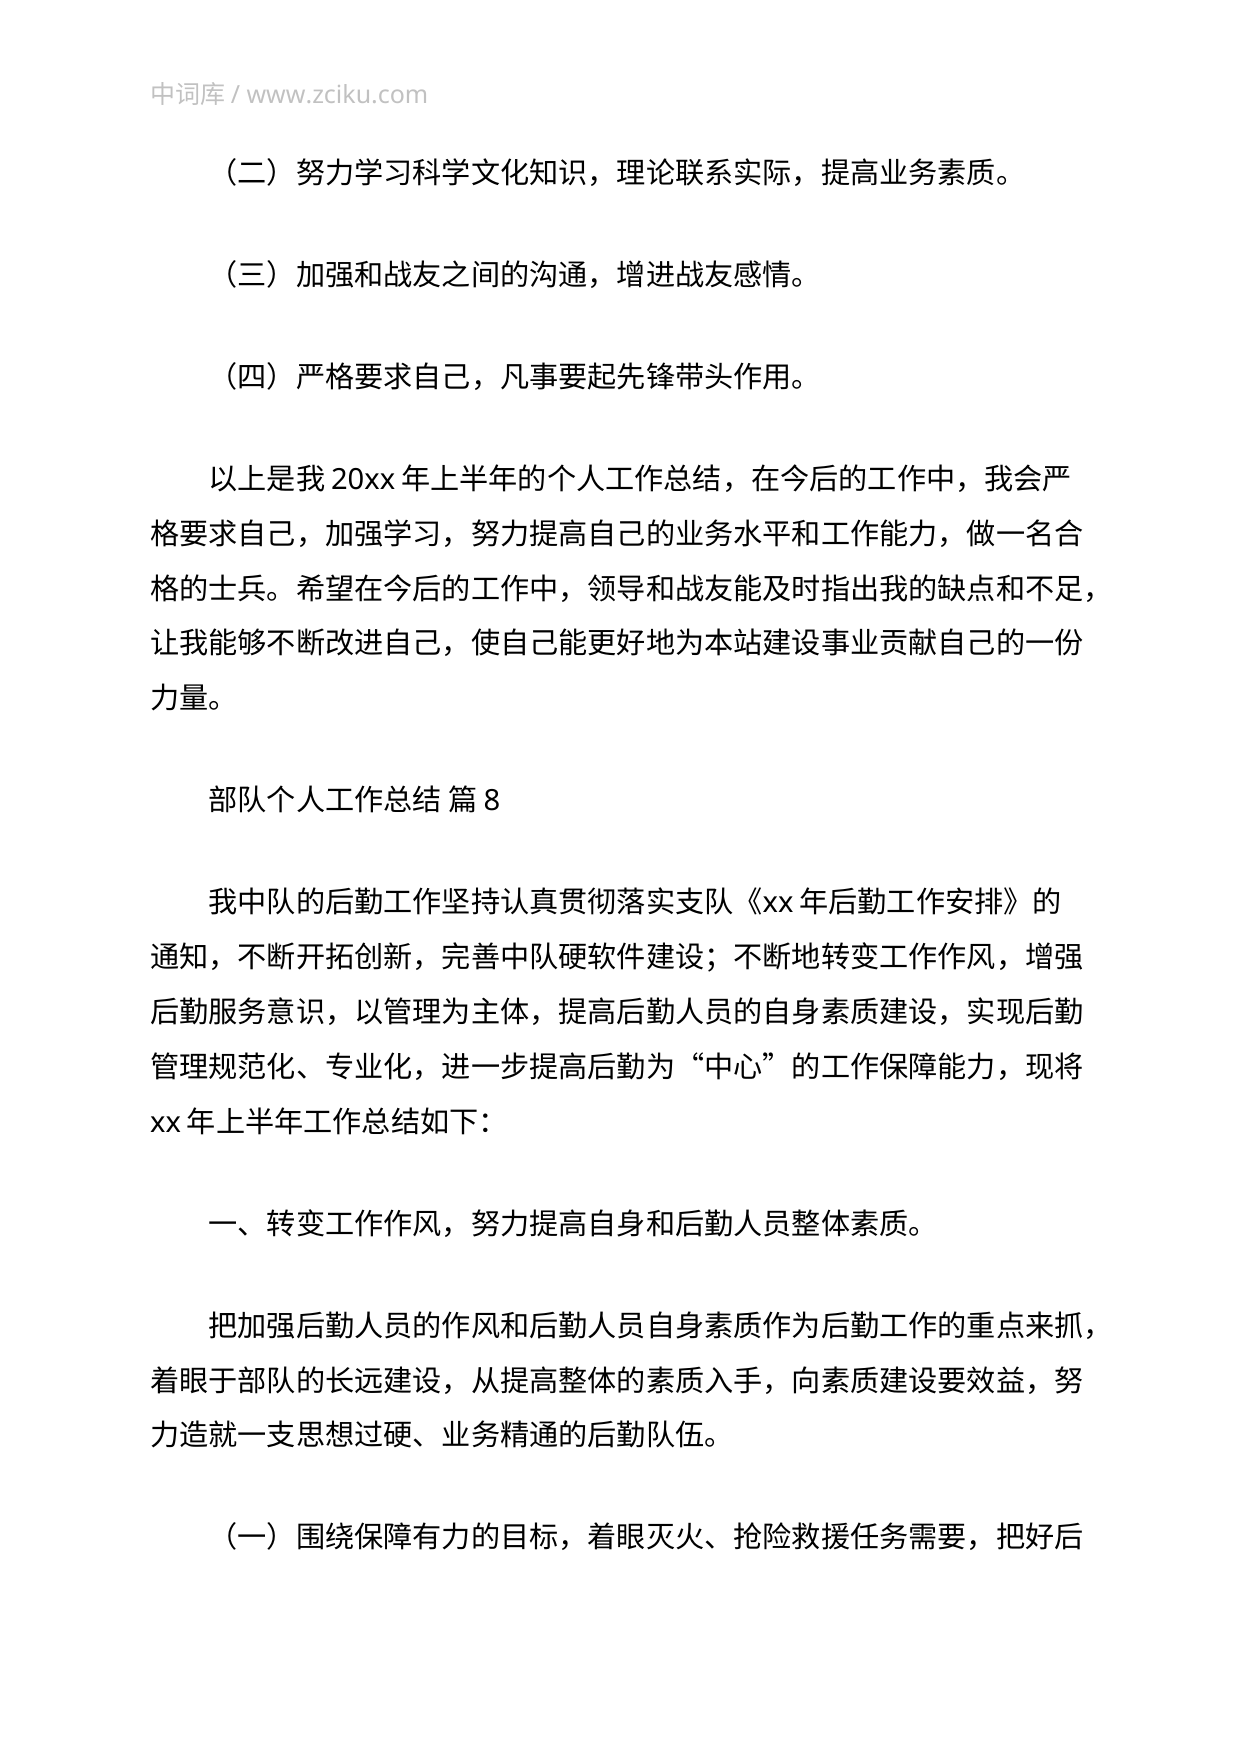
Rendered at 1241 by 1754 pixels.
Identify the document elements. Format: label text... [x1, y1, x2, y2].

text 我中队的后勤工作坚持认真贯彻落实支队《xx年后勤工作安排》的通知，不断开拓创新，完善中队硬软件建设；不断地转变工作作风，增强后勤服务意识，以管理为主体，提高后勤人员的自身素质建设，实现后勤管理规范化、专业化，进一步提高后勤为“中心”的工作保障能力，现将xx年上半年工作总结如下： [150, 879, 1090, 1141]
text （二）努力学习科学文化知识，理论联系实际，提高业务素质。 [150, 150, 1090, 192]
text 部队个人工作总结 篇8 [150, 777, 1090, 819]
text （四）严格要求自己，凡事要起先锋带头作用。 [150, 353, 1090, 396]
text （三）加强和战友之间的沟通，增进战友感情。 [150, 252, 1090, 294]
text 一、转变工作作风，努力提高自身和后勤人员整体素质。 [150, 1200, 1090, 1243]
text 把加强后勤人员的作风和后勤人员自身素质作为后勤工作的重点来抓，着眼于部队的长远建设，从提高整体的素质入手，向素质建设要效益，努力造就一支思想过硬、业务精通的后勤队伍。 [150, 1302, 1090, 1454]
text 以上是我20xx年上半年的个人工作总结，在今后的工作中，我会严格要求自己，加强学习，努力提高自己的业务水平和工作能力，做一名合格的士兵。希望在今后的工作中，领导和战友能及时指出我的缺点和不足，让我能够不断改进自己，使自己能更好地为本站建设事业贡献自己的一份力量。 [150, 455, 1090, 717]
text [150, 1514, 1090, 1556]
